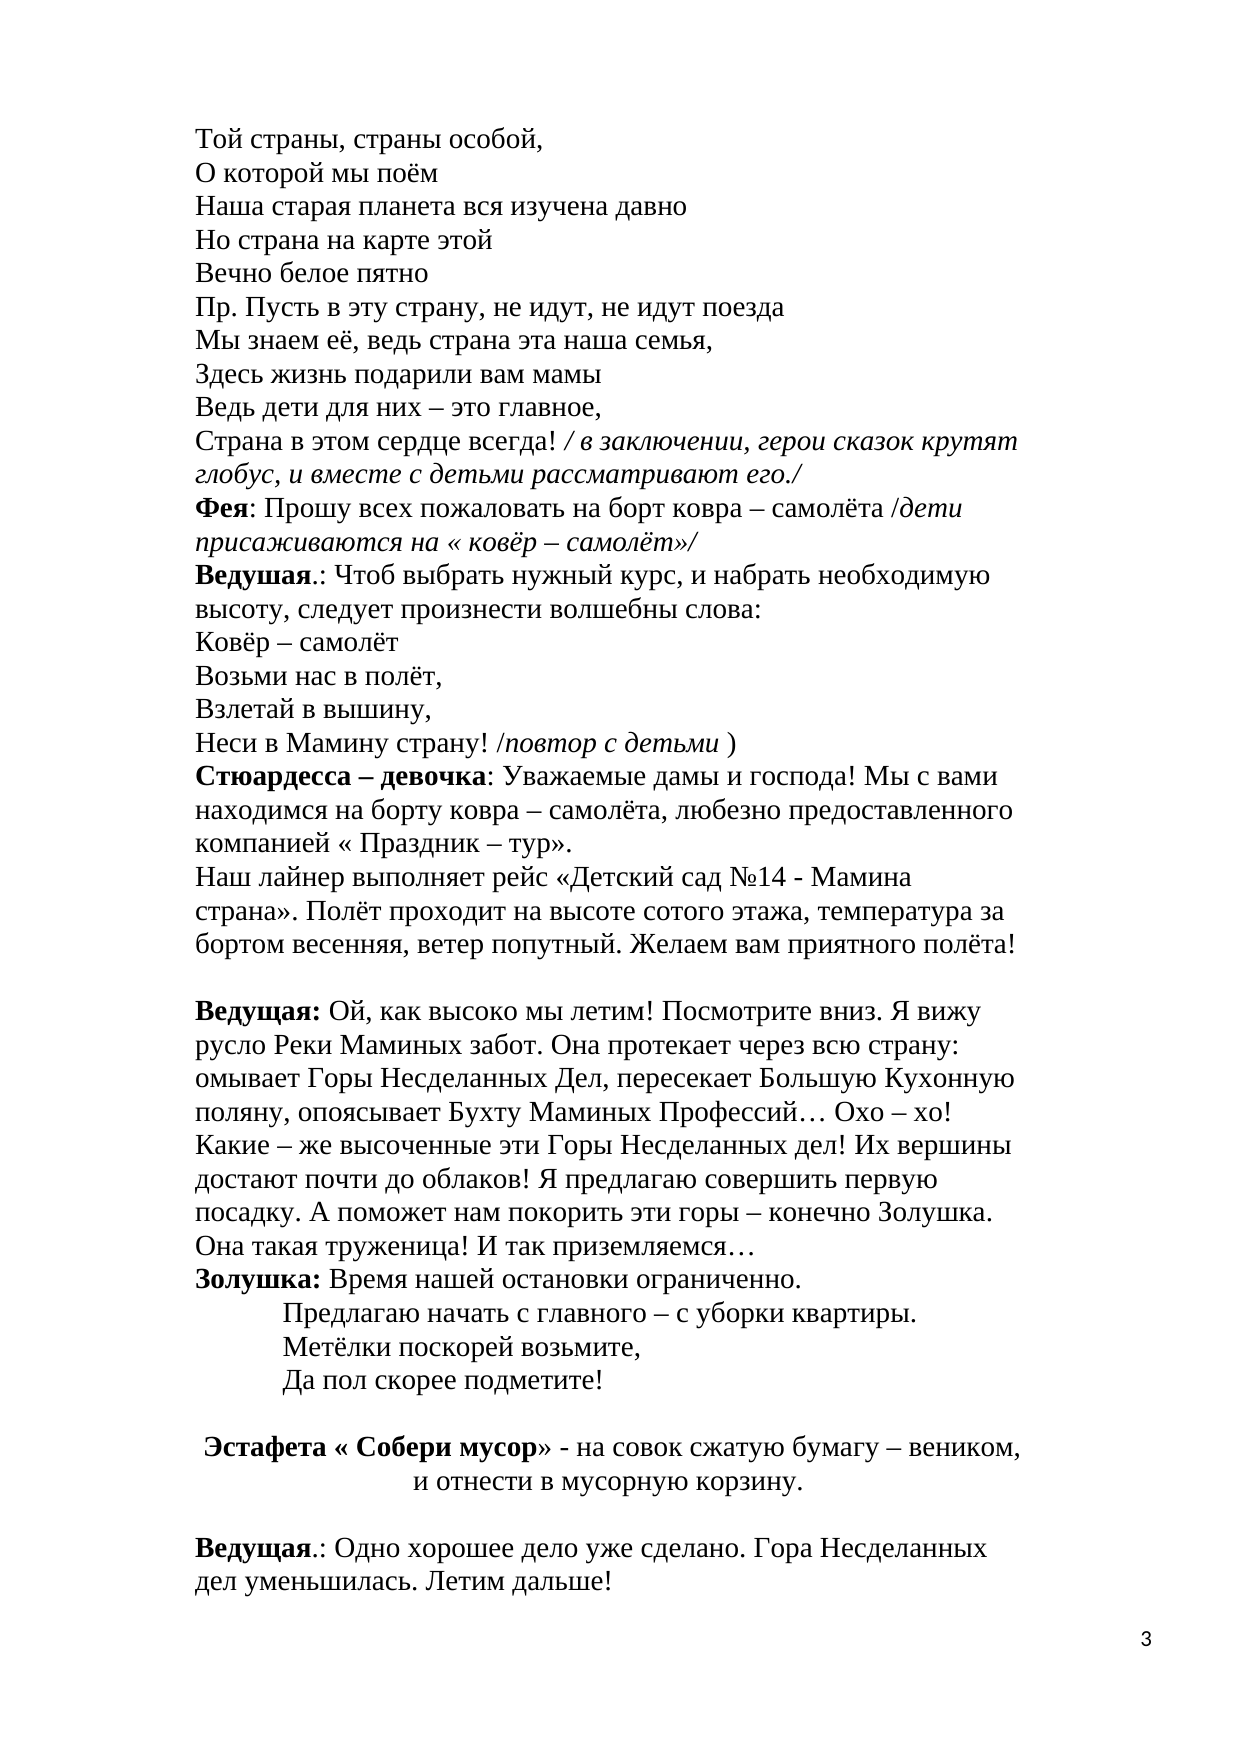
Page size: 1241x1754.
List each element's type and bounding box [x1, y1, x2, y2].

table_cell [177, 118, 1152, 1600]
